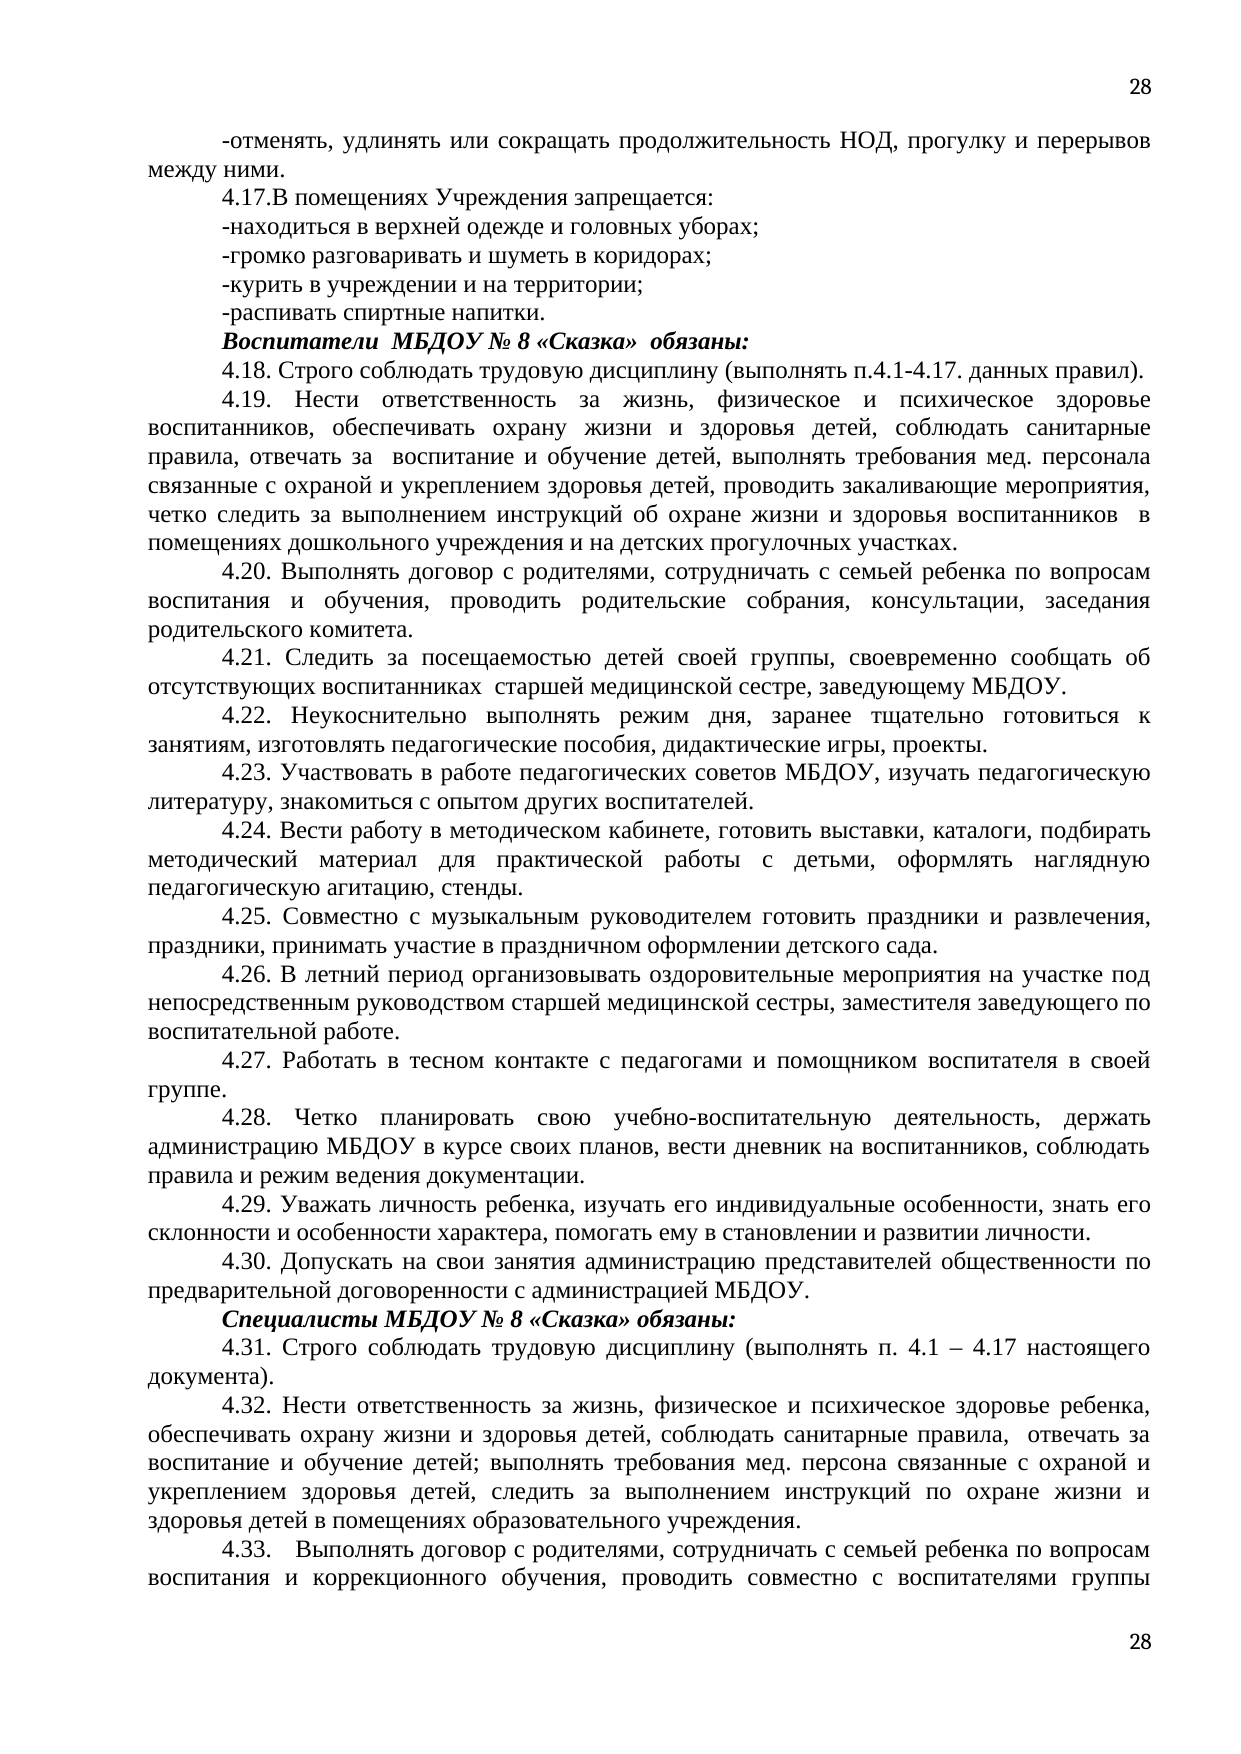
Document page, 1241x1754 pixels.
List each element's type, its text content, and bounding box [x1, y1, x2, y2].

text 4.22. Неукоснительно выполнять режим дня, заранее тщательно готовиться к занятиям, изготовлять педагогические пособия, дидактические игры, проекты. [148, 700, 1152, 757]
text 4.28. Четко планировать свою учебно-воспитательную деятельность, держать администрацию МБДОУ в курсе своих планов, вести дневник на воспитанников, соблюдать правила и режим ведения документации. [148, 1102, 1152, 1189]
text 4.18. Строго соблюдать трудовую дисциплину (выполнять п.4.1-4.17. данных правил). [148, 355, 1152, 384]
text 4.21. Следить за посещаемостью детей своей группы, своевременно сообщать об отсутствующих воспитанниках старшей медицинской сестре, заведующему МБДОУ. [148, 642, 1152, 700]
text -распивать спиртные напитки. [148, 297, 1152, 326]
text 4.25. Совместно с музыкальным руководителем готовить праздники и развлечения, праздники, принимать участие в праздничном оформлении детского сада. [148, 901, 1152, 959]
text 4.29. Уважать личность ребенка, изучать его индивидуальные особенности, знать его склонности и особенности характера, помогать ему в становлении и развитии личности. [148, 1189, 1152, 1246]
text 4.19. Нести ответственность за жизнь, физическое и психическое здоровье воспитанников, обеспечивать охрану жизни и здоровья детей, соблюдать санитарные правила, отвечать за воспитание и обучение детей, выполнять требования мед. персонала связанные с охраной и укреплением здоровья детей, проводить закаливающие мероприятия, четко следить за выполнением инструкций об охране жизни и здоровья воспитанников в помещениях дошкольного учреждения и на детских прогулочных участках. [148, 384, 1152, 556]
text 4.26. В летний период организовывать оздоровительные мероприятия на участке под непосредственным руководством старшей медицинской сестры, заместителя заведующего по воспитательной работе. [148, 959, 1152, 1045]
text -громко разговаривать и шуметь в коридорах; [148, 240, 1152, 269]
text 4.23. Участвовать в работе педагогических советов МБДОУ, изучать педагогическую литературу, знакомиться с опытом других воспитателей. [148, 757, 1152, 815]
text 4.20. Выполнять договор с родителями, сотрудничать с семьей ребенка по вопросам воспитания и обучения, проводить родительские собрания, консультации, заседания родительского комитета. [148, 556, 1152, 642]
text -отменять, удлинять или сокращать продолжительность НОД, прогулку и перерывов между ними. [148, 125, 1152, 182]
text Специалисты МБДОУ № 8 «Сказка» обязаны: [148, 1304, 1152, 1332]
text -курить в учреждении и на территории; [148, 269, 1152, 297]
text 4.17.В помещениях Учреждения запрещается: [148, 182, 1152, 211]
text 4.32. Нести ответственность за жизнь, физическое и психическое здоровье ребенка, обеспечивать охрану жизни и здоровья детей, соблюдать санитарные правила, отвечать за воспитание и обучение детей; выполнять требования мед. персона связанные с охраной и укреплением здоровья детей, следить за выполнением инструкций по охране жизни и здоровья детей в помещениях образовательного учреждения. [148, 1390, 1152, 1534]
text 4.31. Строго соблюдать трудовую дисциплину (выполнять п. 4.1 – 4.17 настоящего документа). [148, 1332, 1152, 1390]
text Воспитатели МБДОУ № 8 «Сказка» обязаны: [148, 326, 1152, 355]
text 4.30. Допускать на свои занятия администрацию представителей общественности по предварительной договоренности с администрацией МБДОУ. [148, 1246, 1152, 1304]
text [148, 1534, 1152, 1591]
text 4.27. Работать в тесном контакте с педагогами и помощником воспитателя в своей группе. [148, 1045, 1152, 1102]
text 4.24. Вести работу в методическом кабинете, готовить выставки, каталоги, подбирать методический материал для практической работы с детьми, оформлять наглядную педагогическую агитацию, стенды. [148, 815, 1152, 901]
text -находиться в верхней одежде и головных уборах; [148, 211, 1152, 240]
